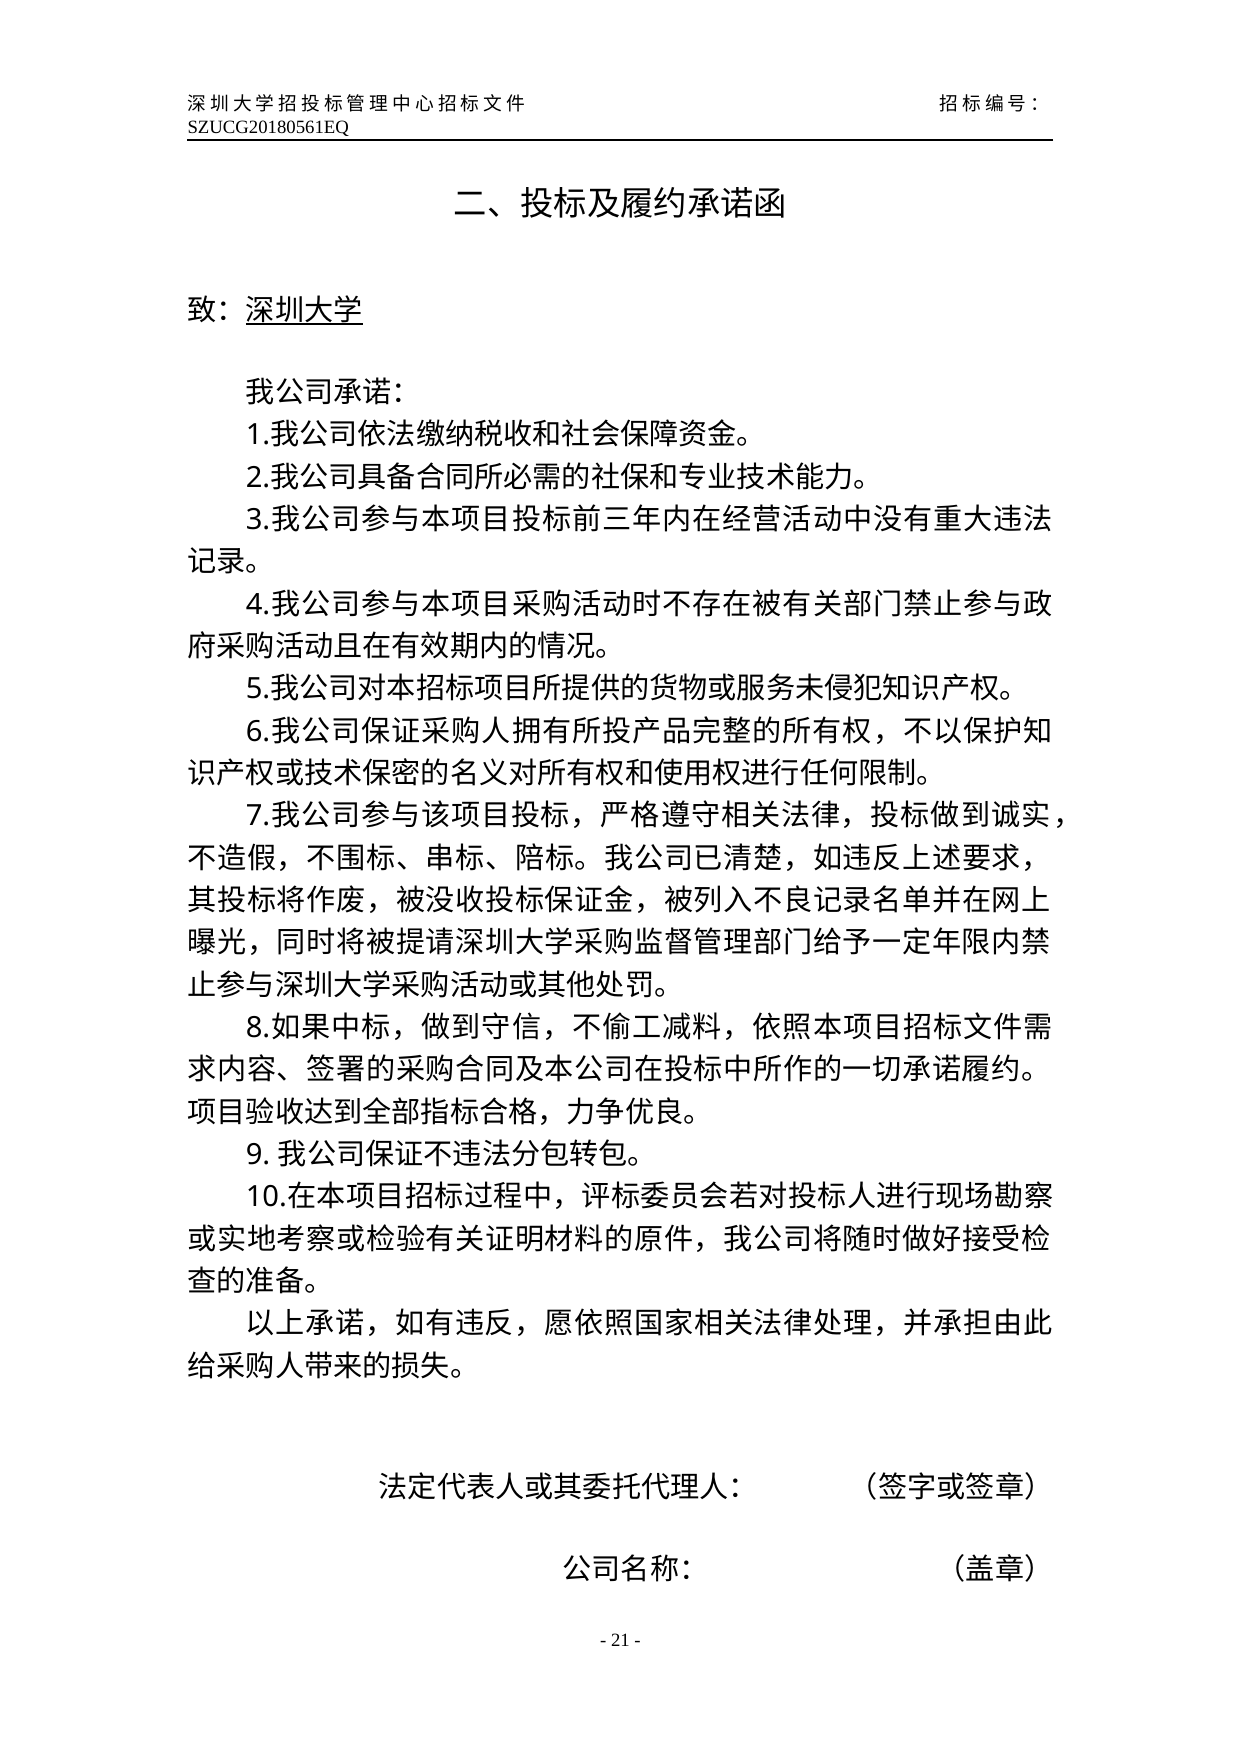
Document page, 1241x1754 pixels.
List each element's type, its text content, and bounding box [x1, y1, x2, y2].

text 7.我公司参与该项目投标，严格遵守相关法律，投标做到诚实，不造假，不围标、串标、陪标。我公司已清楚，如违反上述要求，其投标将作废，被没收投标保证金，被列入不良记录名单并在网上曝光，同时将被提请深圳大学采购监督管理部门给予一定年限内禁止参与深圳大学采购活动或其他处罚。 [187, 792, 1053, 1003]
text 10.在本项目招标过程中，评标委员会若对投标人进行现场勘察或实地考察或检验有关证明材料的原件，我公司将随时做好接受检查的准备。 [187, 1173, 1053, 1300]
text 4.我公司参与本项目采购活动时不存在被有关部门禁止参与政府采购活动且在有效期内的情况。 [187, 580, 1053, 665]
text 以上承诺，如有违反，愿依照国家相关法律处理，并承担由此给采购人带来的损失。 [187, 1300, 1053, 1384]
text 致：深圳大学 [187, 286, 1053, 329]
text 我公司承诺： [187, 368, 1138, 411]
text 6.我公司保证采购人拥有所投产品完整的所有权，不以保护知识产权或技术保密的名义对所有权和使用权进行任何限制。 [187, 707, 1053, 792]
text 5.我公司对本招标项目所提供的货物或服务未侵犯知识产权。 [187, 665, 1053, 707]
subtitle 二、投标及履约承诺函 [187, 177, 1053, 225]
text 1.我公司依法缴纳税收和社会保障资金。 [187, 411, 1053, 453]
text 3.我公司参与本项目投标前三年内在经营活动中没有重大违法记录。 [187, 496, 1053, 580]
text 法定代表人或其委托代理人： （签字或签章） [187, 1464, 1053, 1506]
text 公司名称： （盖章） [187, 1546, 1053, 1588]
text 8.如果中标，做到守信，不偷工减料，依照本项目招标文件需求内容、签署的采购合同及本公司在投标中所作的一切承诺履约。项目验收达到全部指标合格，力争优良。 [187, 1003, 1053, 1131]
text 9. 我公司保证不违法分包转包。 [187, 1131, 1053, 1173]
text 2.我公司具备合同所必需的社保和专业技术能力。 [187, 453, 1053, 496]
